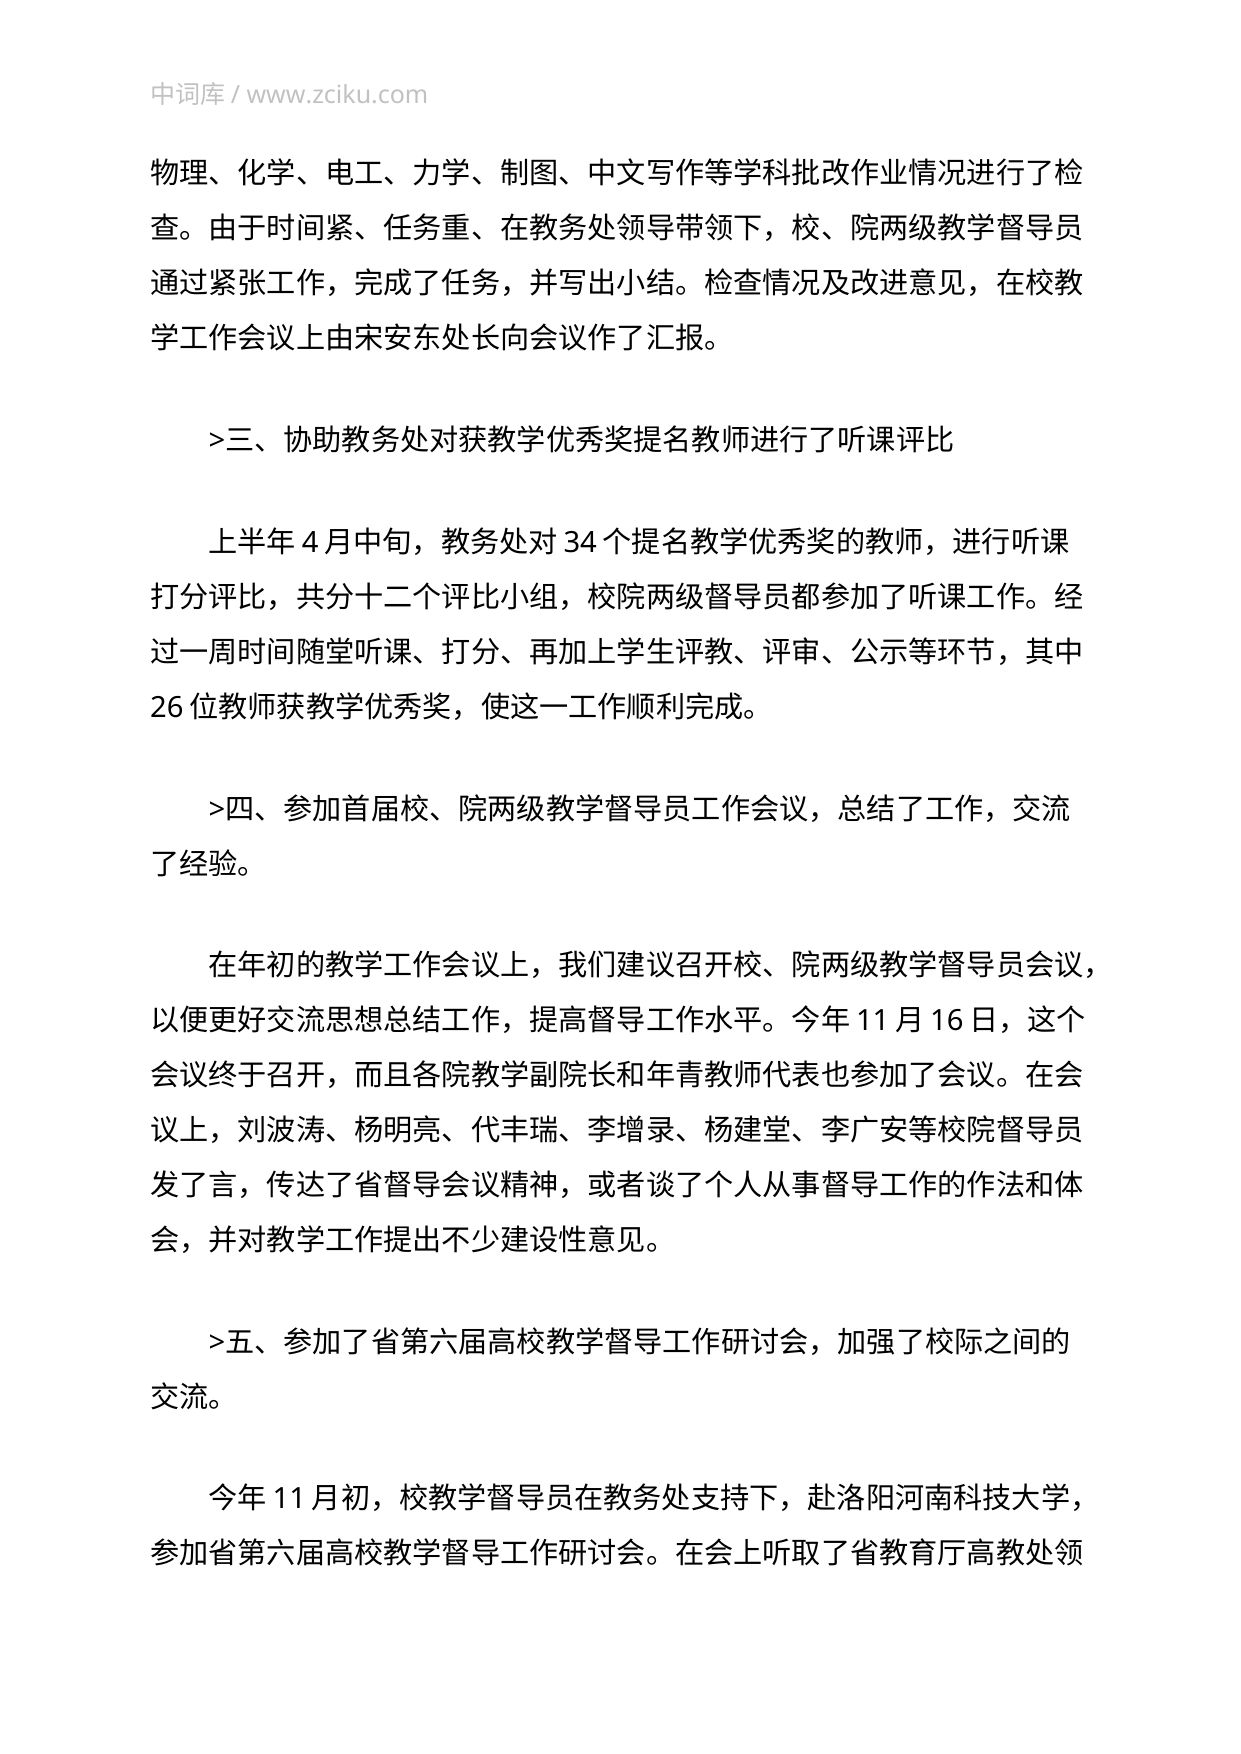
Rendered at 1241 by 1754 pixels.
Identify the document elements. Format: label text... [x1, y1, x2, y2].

text >四、参加首届校、院两级教学督导员工作会议，总结了工作，交流了经验。 [150, 785, 1090, 882]
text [150, 150, 1090, 357]
text 上半年4月中旬，教务处对34个提名教学优秀奖的教师，进行听课打分评比，共分十二个评比小组，校院两级督导员都参加了听课工作。经过一周时间随堂听课、打分、再加上学生评教、评审、公示等环节，其中26位教师获教学优秀奖，使这一工作顺利完成。 [150, 518, 1090, 726]
text >三、协助教务处对获教学优秀奖提名教师进行了听课评比 [150, 416, 1090, 459]
text >五、参加了省第六届高校教学督导工作研讨会，加强了校际之间的交流。 [150, 1318, 1090, 1416]
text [150, 1475, 1090, 1572]
text 在年初的教学工作会议上，我们建议召开校、院两级教学督导员会议，以便更好交流思想总结工作，提高督导工作水平。今年11月16日，这个会议终于召开，而且各院教学副院长和年青教师代表也参加了会议。在会议上，刘波涛、杨明亮、代丰瑞、李增录、杨建堂、李广安等校院督导员发了言，传达了省督导会议精神，或者谈了个人从事督导工作的作法和体会，并对教学工作提出不少建设性意见。 [150, 942, 1090, 1259]
